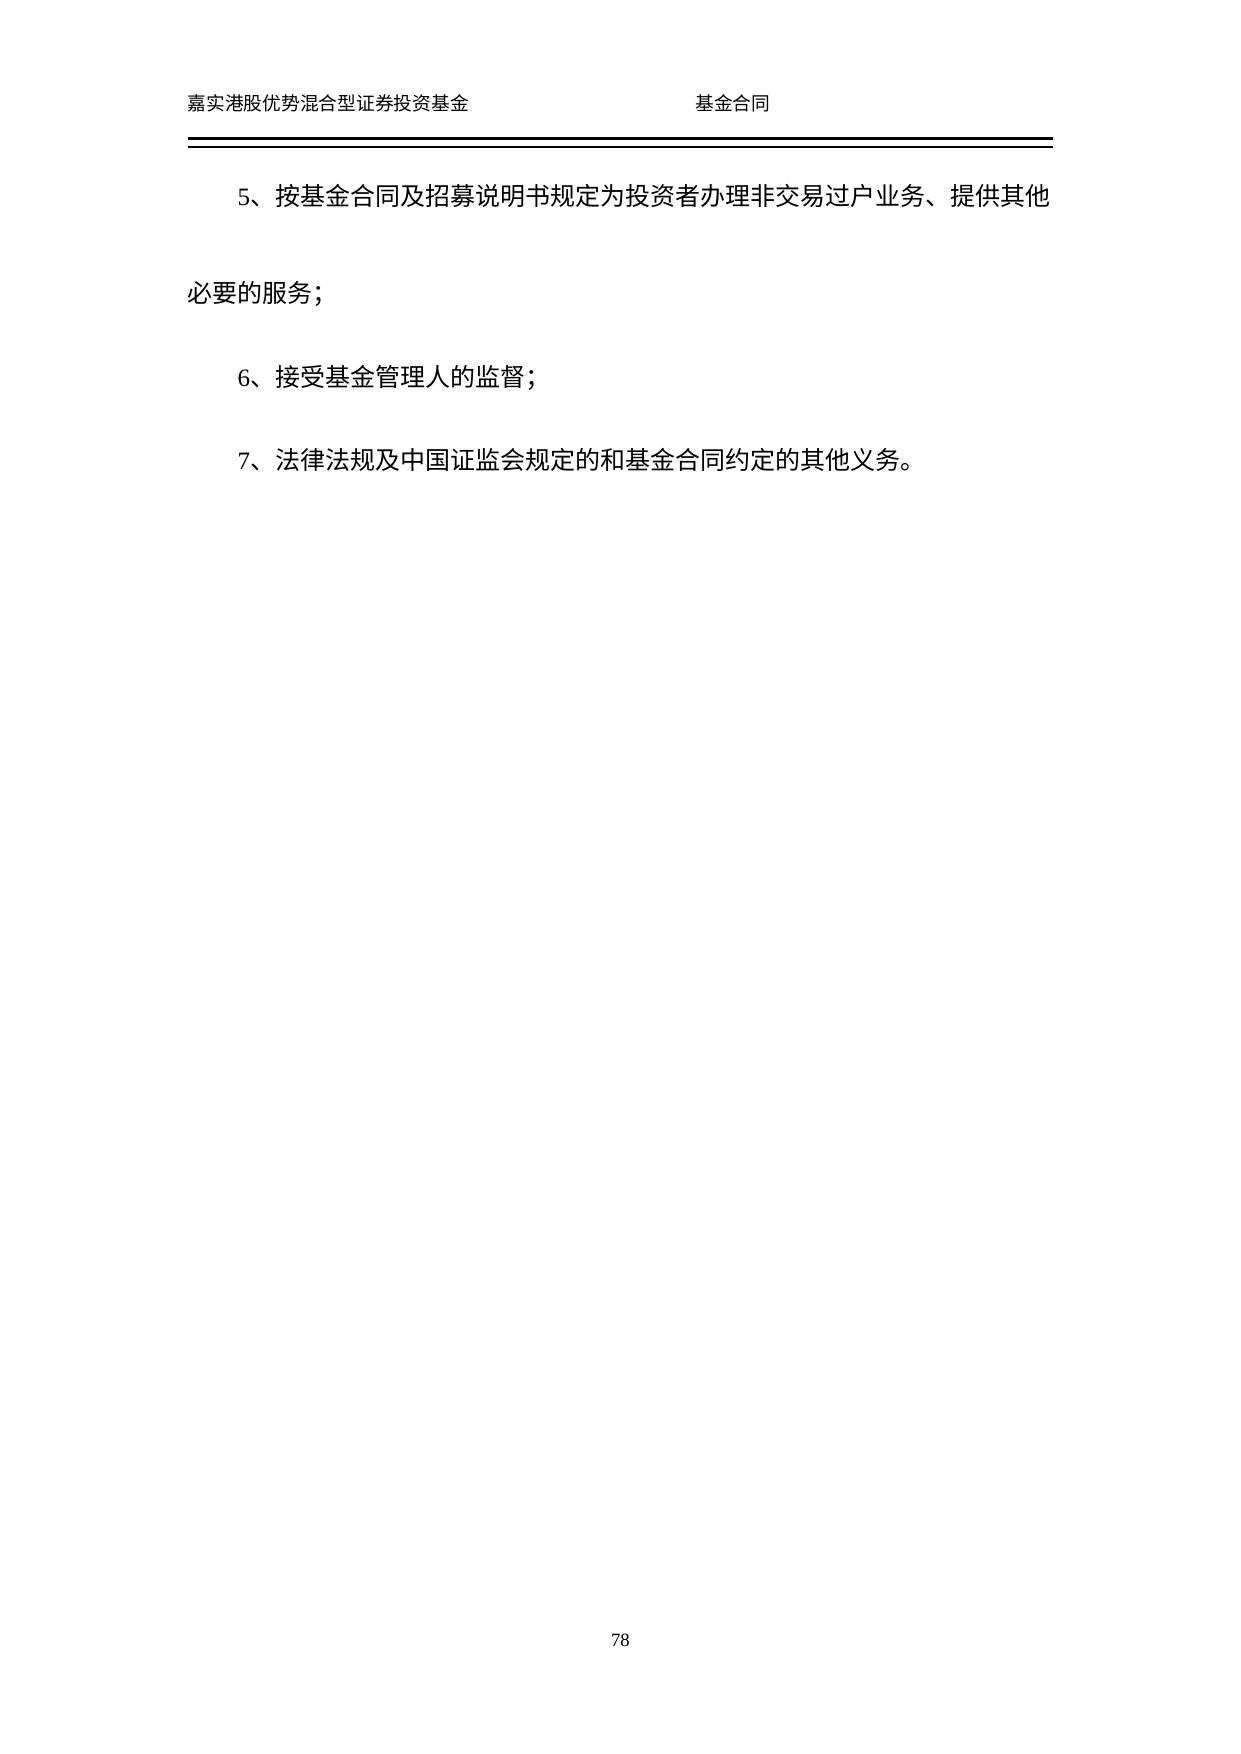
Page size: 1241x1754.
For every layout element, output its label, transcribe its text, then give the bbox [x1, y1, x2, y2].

text 7、法律法规及中国证监会规定的和基金合同约定的其他义务。 [187, 426, 1053, 491]
text 5、按基金合同及招募说明书规定为投资者办理非交易过户业务、提供其他必要的服务； [187, 162, 1053, 324]
text 6、接受基金管理人的监督； [187, 343, 1053, 408]
